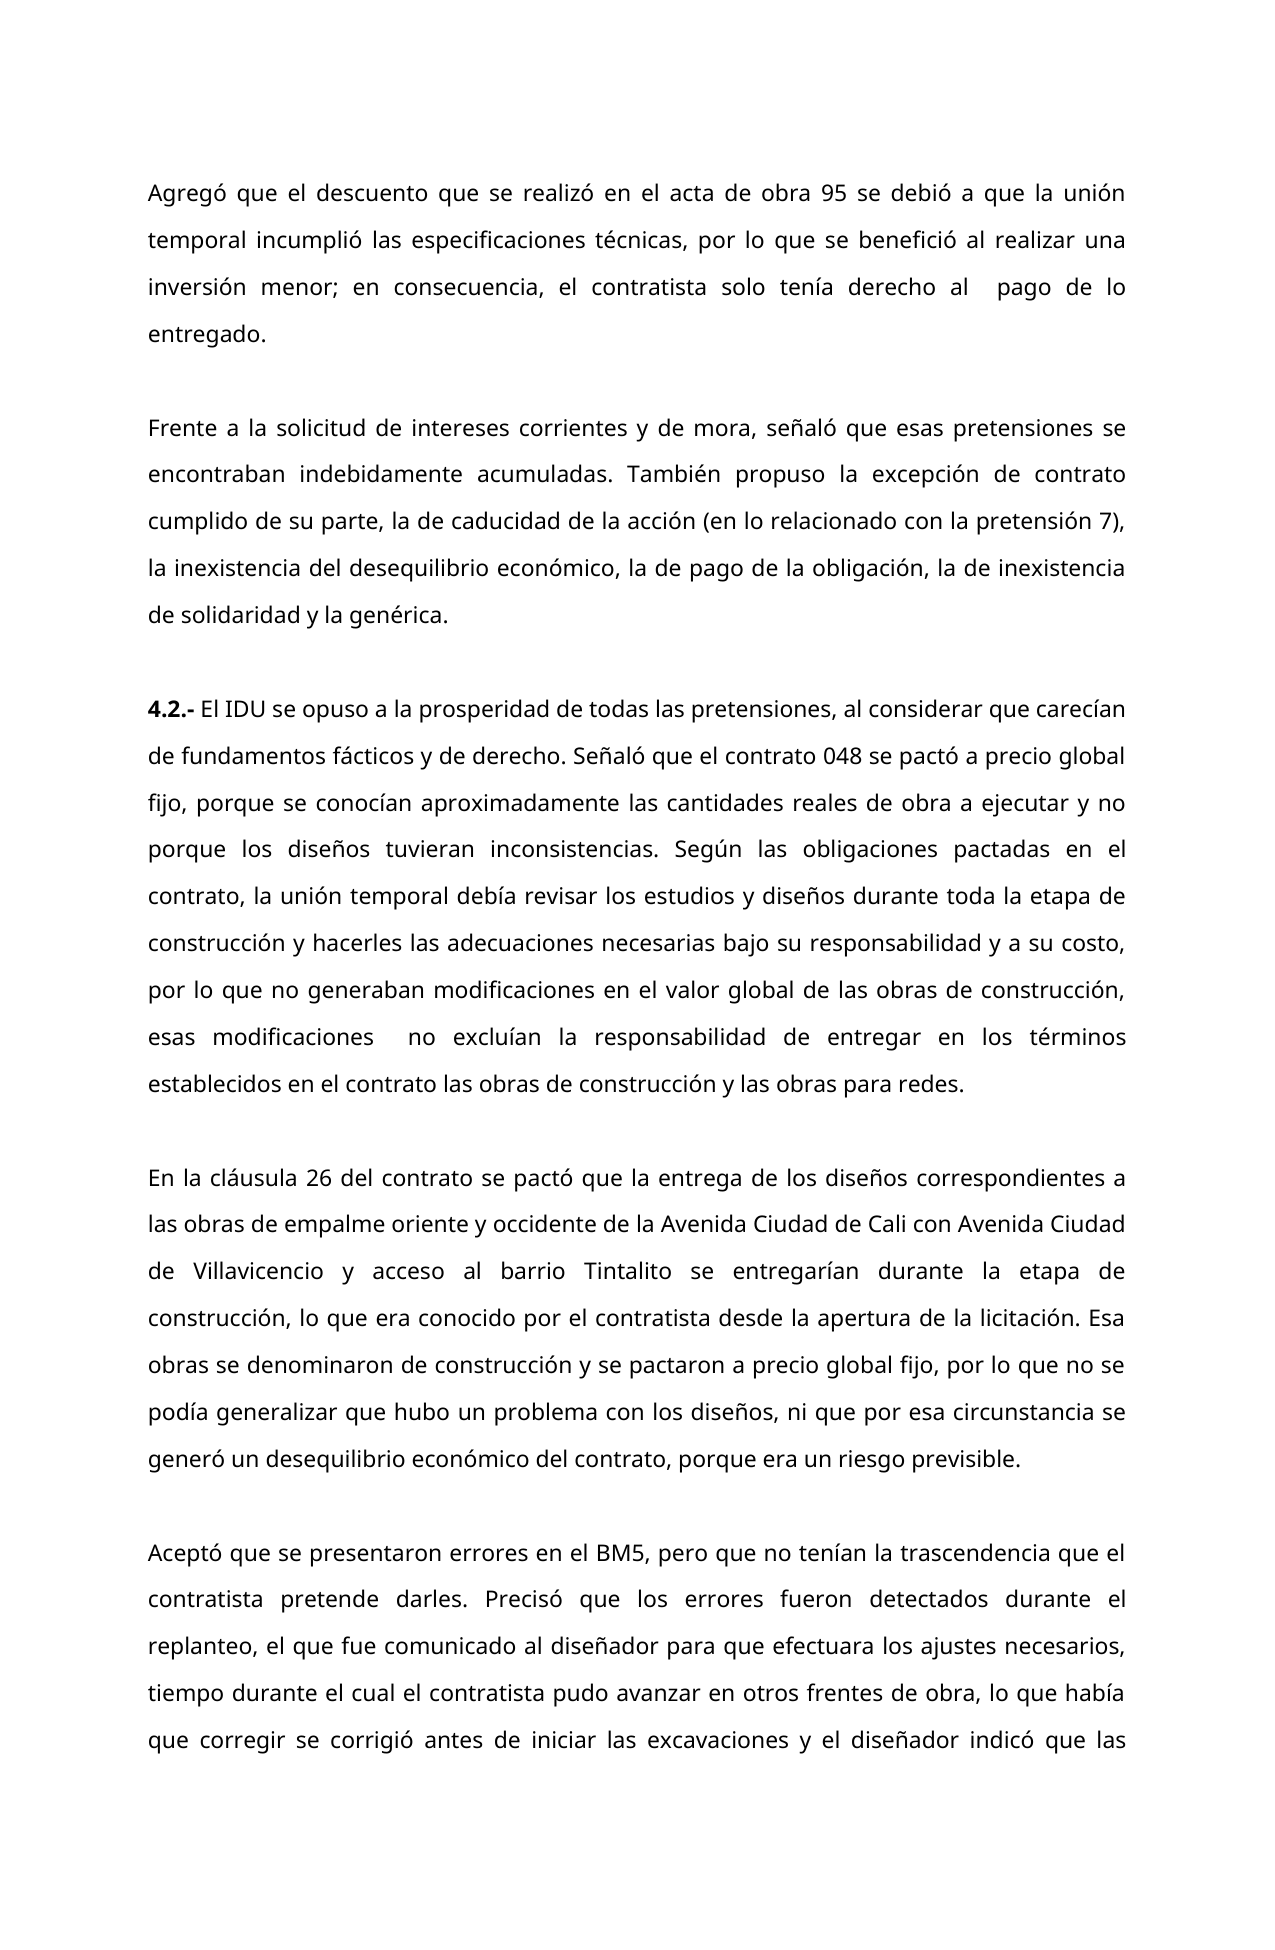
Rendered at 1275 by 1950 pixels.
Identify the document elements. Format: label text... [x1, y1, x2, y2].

text En la cláusula 26 del contrato se pactó que la entrega de los diseños correspondientes a las obras de empalme oriente y occidente de la Avenida Ciudad de Cali con Avenida Ciudad de Villavicencio y acceso al barrio Tintalito se entregarían durante la etapa de construcción, lo que era conocido por el contratista desde la apertura de la licitación. Esa obras se denominaron de construcción y se pactaron a precio global fijo, por lo que no se podía generalizar que hubo un problema con los diseños, ni que por esa circunstancia se generó un desequilibrio económico del contrato, porque era un riesgo previsible. [148, 1162, 1127, 1474]
text Frente a la solicitud de intereses corrientes y de mora, señaló que esas pretensiones se encontraban indebidamente acumuladas. También propuso la excepción de contrato cumplido de su parte, la de caducidad de la acción (en lo relacionado con la pretensión 7), la inexistencia del desequilibrio económico, la de pago de la obligación, la de inexistencia de solidaridad y la genérica. [148, 412, 1127, 630]
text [148, 1537, 1127, 1755]
text 4.2.- El IDU se opuso a la prosperidad de todas las pretensiones, al considerar que carecían de fundamentos fácticos y de derecho. Señaló que el contrato 048 se pactó a precio global fijo, porque se conocían aproximadamente las cantidades reales de obra a ejecutar y no porque los diseños tuvieran inconsistencias. Según las obligaciones pactadas en el contrato, la unión temporal debía revisar los estudios y diseños durante toda la etapa de construcción y hacerles las adecuaciones necesarias bajo su responsabilidad y a su costo, por lo que no generaban modificaciones en el valor global de las obras de construcción, esas modificaciones no excluían la responsabilidad de entregar en los términos establecidos en el contrato las obras de construcción y las obras para redes. [148, 693, 1127, 1099]
text Agregó que el descuento que se realizó en el acta de obra 95 se debió a que la unión temporal incumplió las especificaciones técnicas, por lo que se benefició al realizar una inversión menor; en consecuencia, el contratista solo tenía derecho al pago de lo entregado. [148, 177, 1127, 349]
